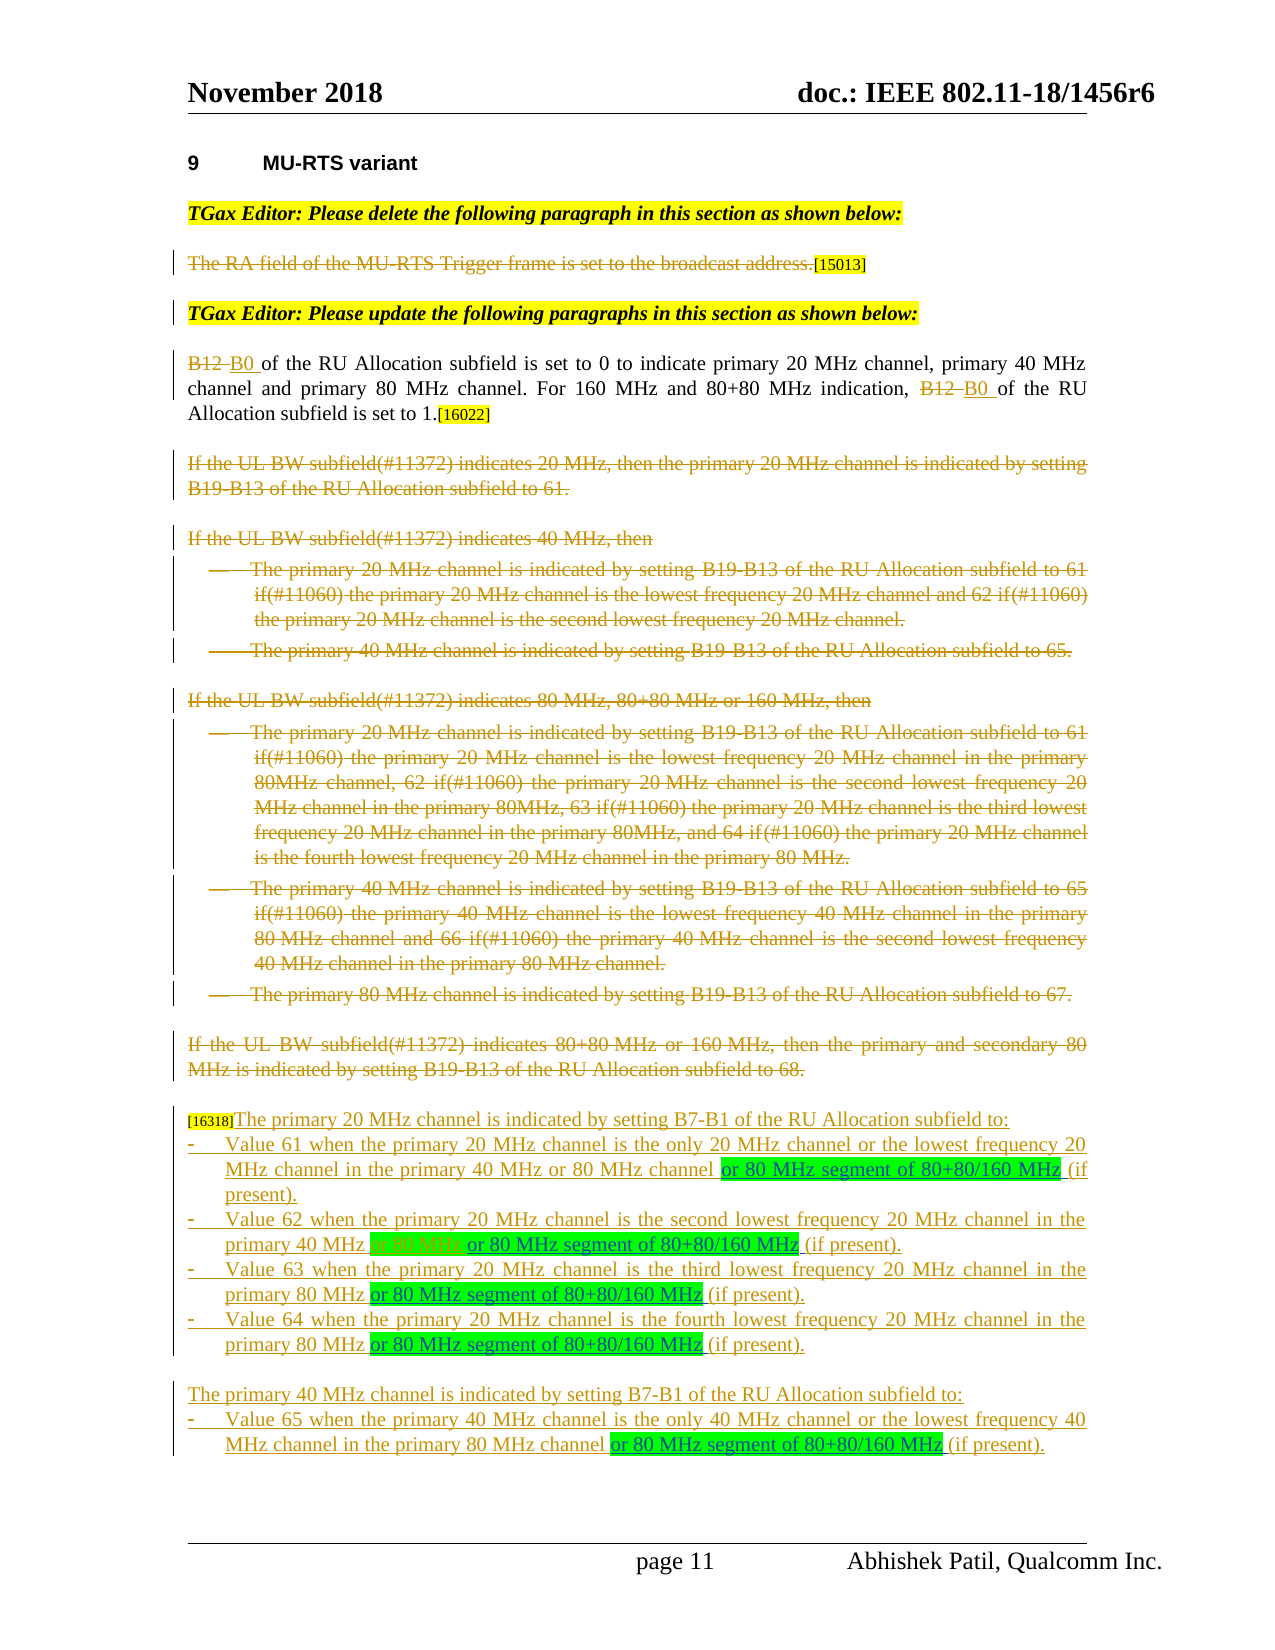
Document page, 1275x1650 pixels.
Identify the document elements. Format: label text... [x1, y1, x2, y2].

list MU-RTS variant [187, 150, 1087, 175]
text of the RU Allocation subfield is set to 0 to indicate primary 20 MHz channel, primary 40 MHz channel and primary 80 MHz channel. For 160 MHz and 80+80 MHz indication, of the RU Allocation subfield is set to 1.[16022] [187, 350, 1087, 425]
text [16318] [187, 1106, 1087, 1131]
text TGax Editor: Please update the following paragraphs in this section as shown below: [187, 300, 1087, 325]
text [15013] [187, 250, 1087, 275]
text TGax Editor: Please delete the following paragraph in this section as shown below: [187, 200, 1087, 225]
